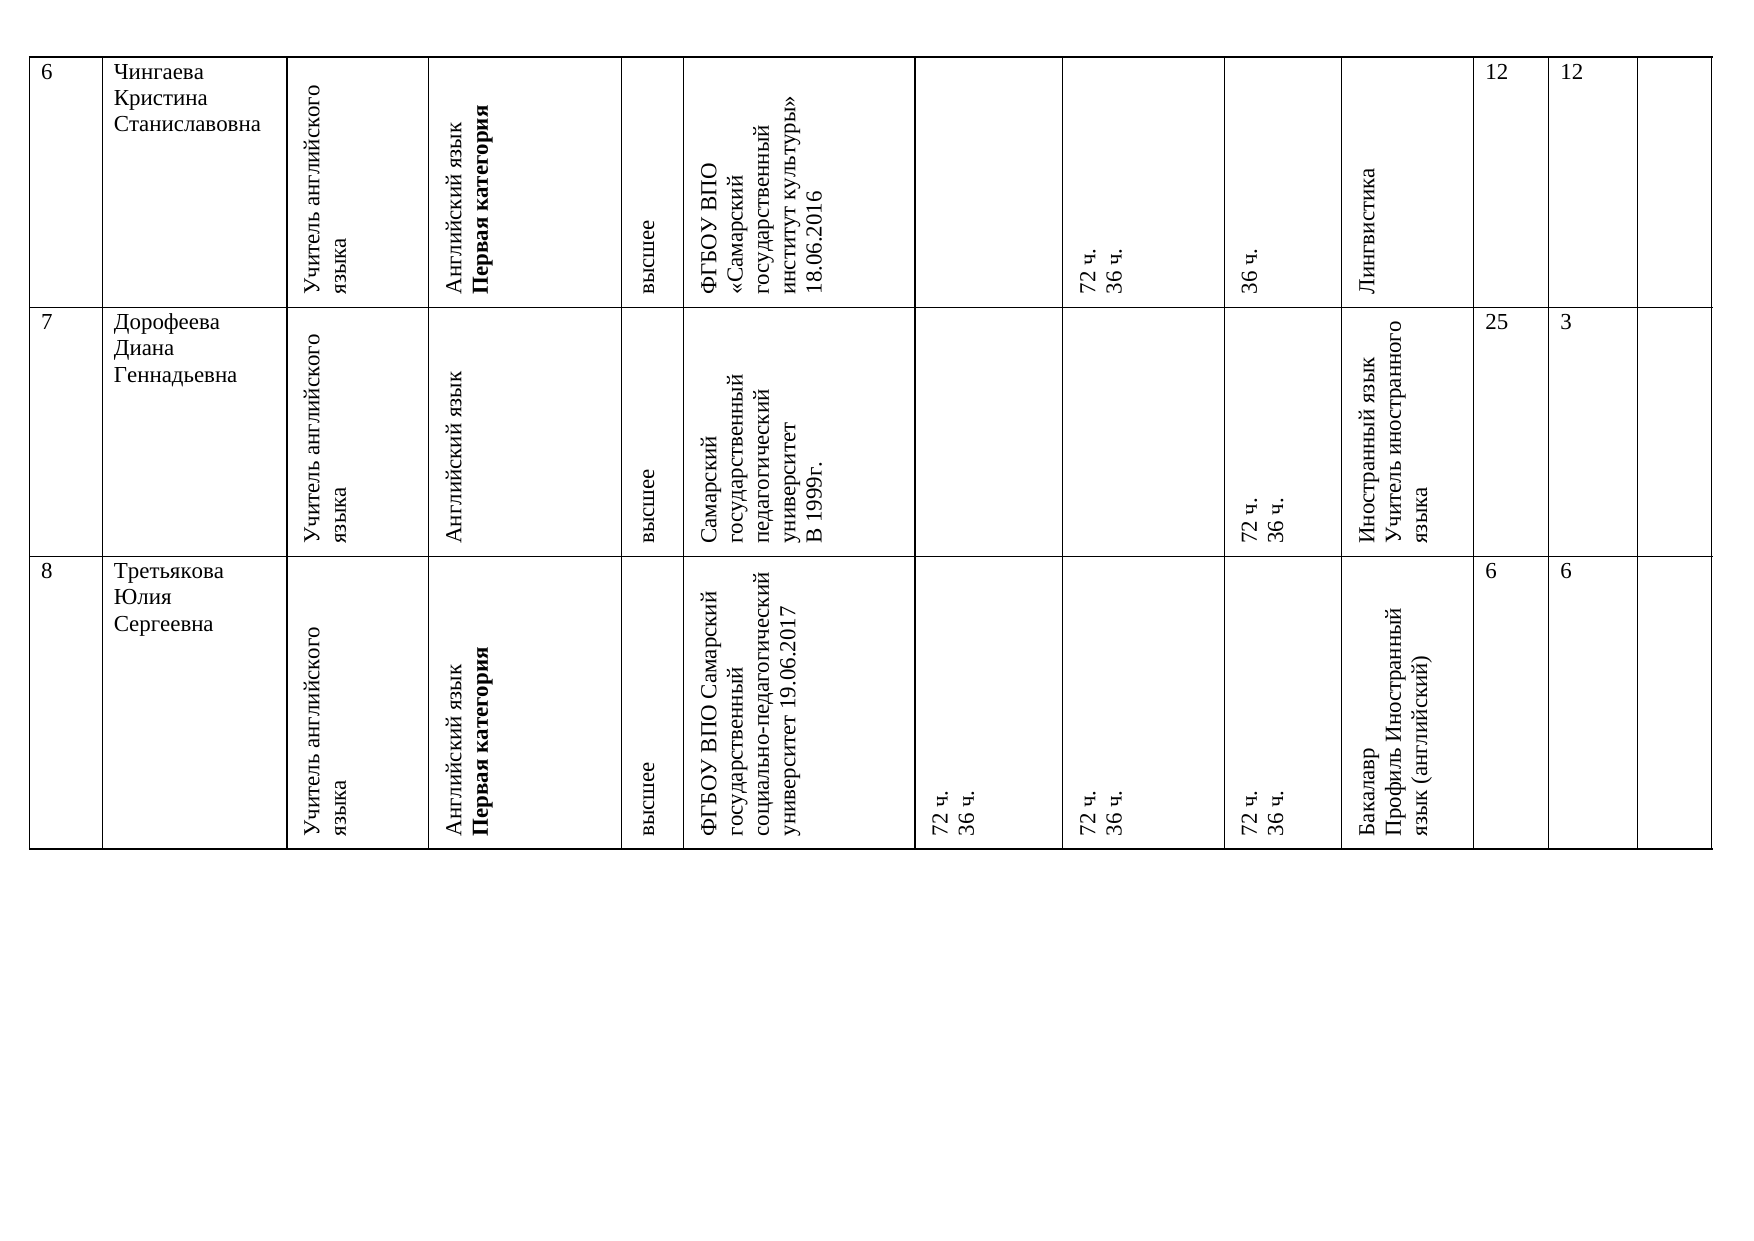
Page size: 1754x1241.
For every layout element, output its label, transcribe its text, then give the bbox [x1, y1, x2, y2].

table_cell Дорофеева Диана Геннадьевна [103, 308, 286, 556]
table_cell Учитель английского языка [288, 557, 428, 848]
table_cell 72 ч. 36 ч. [1225, 308, 1341, 556]
table_cell 12 [1549, 58, 1637, 306]
table_cell Чингаева Кристина Станиславовна [103, 58, 286, 306]
table_cell 8 [30, 557, 102, 848]
table_cell Самарский государственный педагогический университет В 1999г. [684, 308, 914, 556]
table_cell Английский язык [429, 308, 621, 556]
table_cell 72 ч. 36 ч. [916, 557, 1062, 848]
table_cell ФГБОУ ВПО «Самарский государственный институт культуры» 18.06.2016 [684, 58, 914, 306]
table_cell [1638, 58, 1711, 306]
table_cell 72 ч. 36 ч. [1063, 58, 1224, 306]
table_cell Третьякова Юлия Сергеевна [103, 557, 286, 848]
table_cell 12 [1474, 58, 1548, 306]
table_cell Лингвистика [1342, 58, 1473, 306]
table_cell Английский язык Первая категория [429, 557, 621, 848]
table_cell [916, 58, 1062, 306]
table_cell 36 ч. [1225, 58, 1341, 306]
table_cell Английский язык Первая категория [429, 58, 621, 306]
table_cell 72 ч. 36 ч. [1063, 557, 1224, 848]
table_cell 7 [30, 308, 102, 556]
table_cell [288, 58, 428, 306]
table_cell Учитель английского языка [288, 308, 428, 556]
table_cell 6 [1549, 557, 1637, 848]
table_cell 3 [1549, 308, 1637, 556]
table_cell [1638, 557, 1711, 848]
table_cell [1063, 308, 1224, 556]
table_cell ФГБОУ ВПО Самарский государственный социально-педагогический университет 19.06.2017 [684, 557, 914, 848]
table_cell [916, 308, 1062, 556]
table_cell Бакалавр Профиль Иностранный язык (английский) [1342, 557, 1473, 848]
table_cell высшее [622, 308, 683, 556]
table_cell [1638, 308, 1711, 556]
table_cell 6 [1474, 557, 1548, 848]
table_cell 25 [1474, 308, 1548, 556]
table_cell Иностранный язык Учитель иностранного языка [1342, 308, 1473, 556]
table_cell 6 [30, 58, 102, 306]
table_cell высшее [622, 557, 683, 848]
table_cell 72 ч. 36 ч. [1225, 557, 1341, 848]
table_cell высшее [622, 58, 683, 306]
